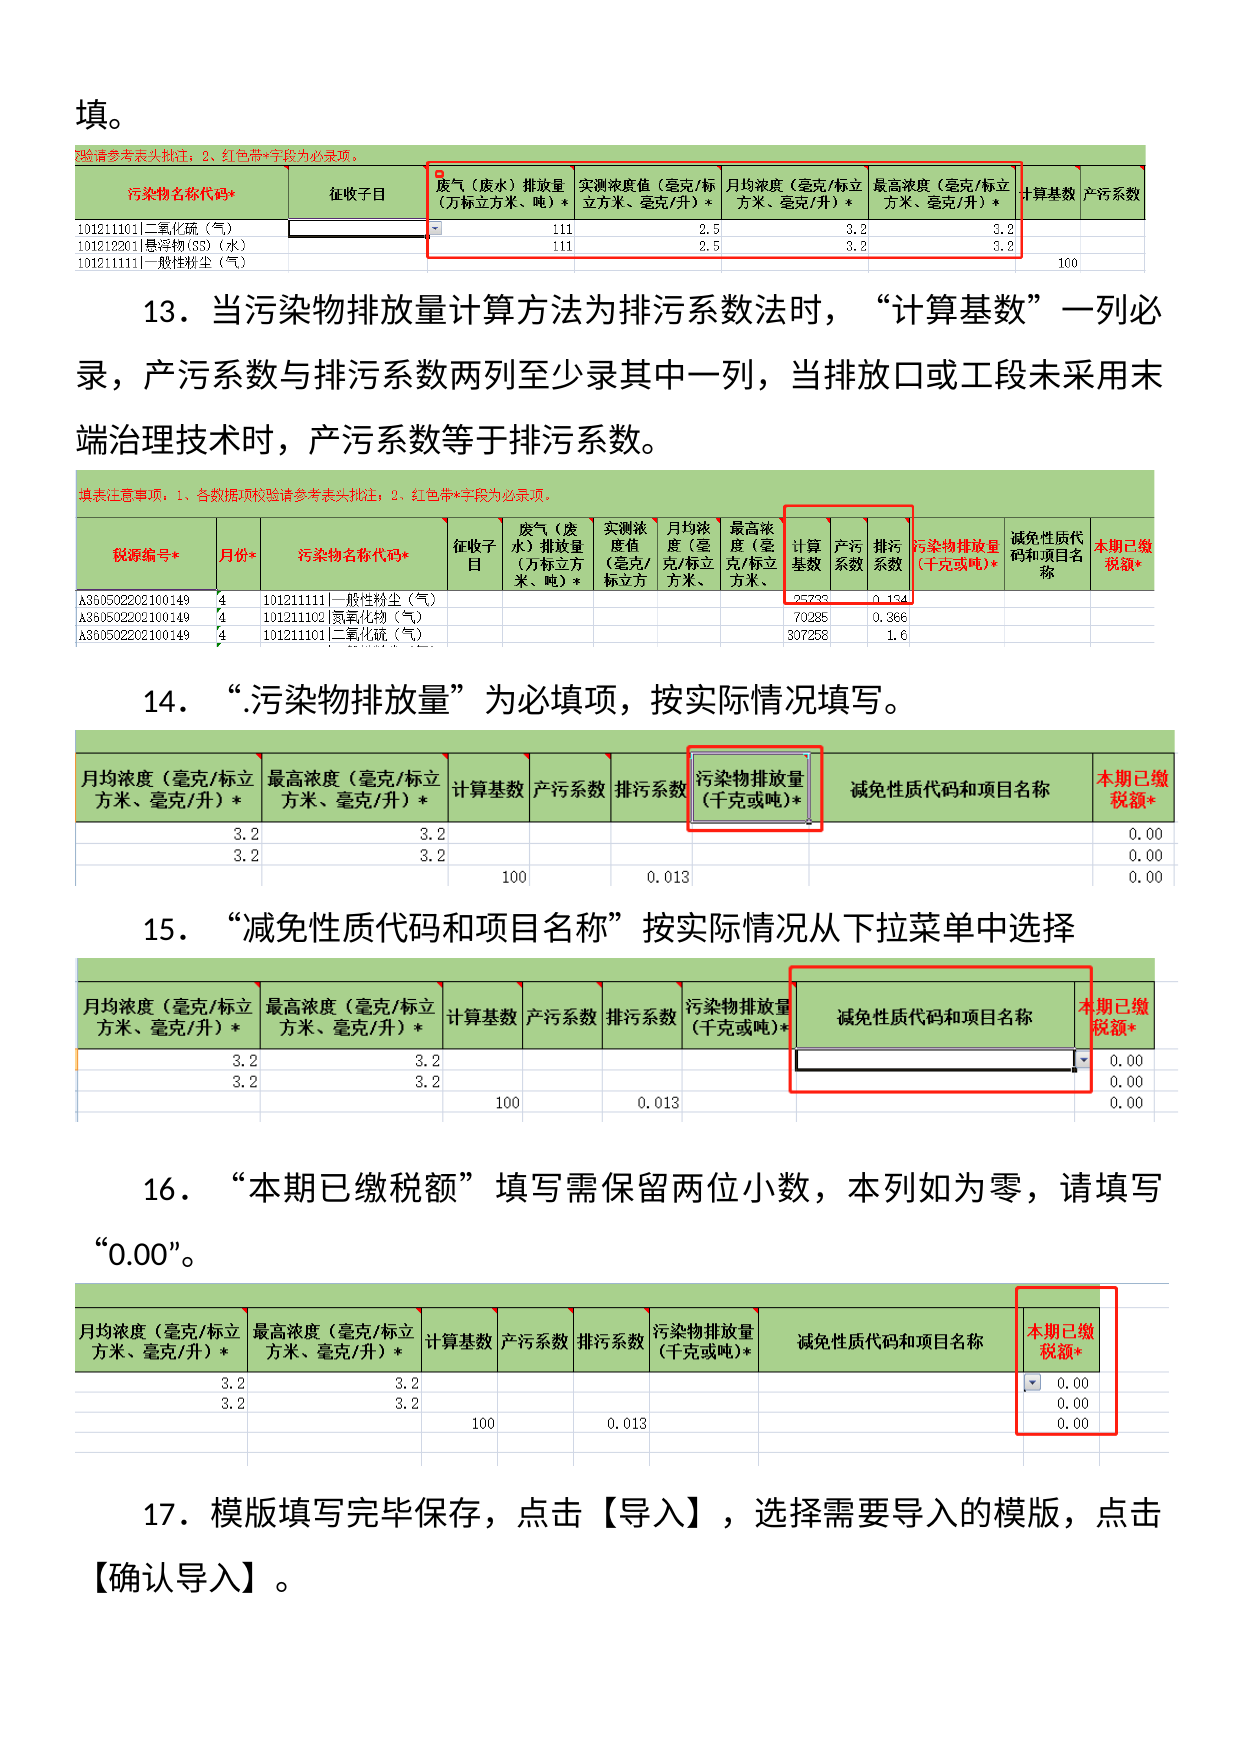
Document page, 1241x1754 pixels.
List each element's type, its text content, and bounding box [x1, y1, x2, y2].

picture [75, 1283, 1169, 1466]
picture [75, 470, 1155, 647]
picture [75, 730, 1179, 886]
text 16．“本期已缴税额”填写需保留两位小数，本列如为零，请填写“0.00”。 [75, 1153, 1165, 1283]
picture [75, 145, 1146, 273]
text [75, 81, 1165, 146]
text 17．模版填写完毕保存，点击【导入】，选择需要导入的模版，点击【确认导入】。 [75, 1478, 1165, 1608]
text 15．“减免性质代码和项目名称”按实际情况从下拉菜单中选择 [75, 893, 1165, 958]
text 13．当污染物排放量计算方法为排污系数法时，“计算基数”一列必录，产污系数与排污系数两列至少录其中一列，当排放口或工段未采用末端治理技术时，产污系数等于排污系数。 [75, 276, 1165, 471]
picture [75, 958, 1179, 1122]
text 14．“.污染物排放量”为必填项，按实际情况填写。 [75, 666, 1165, 730]
